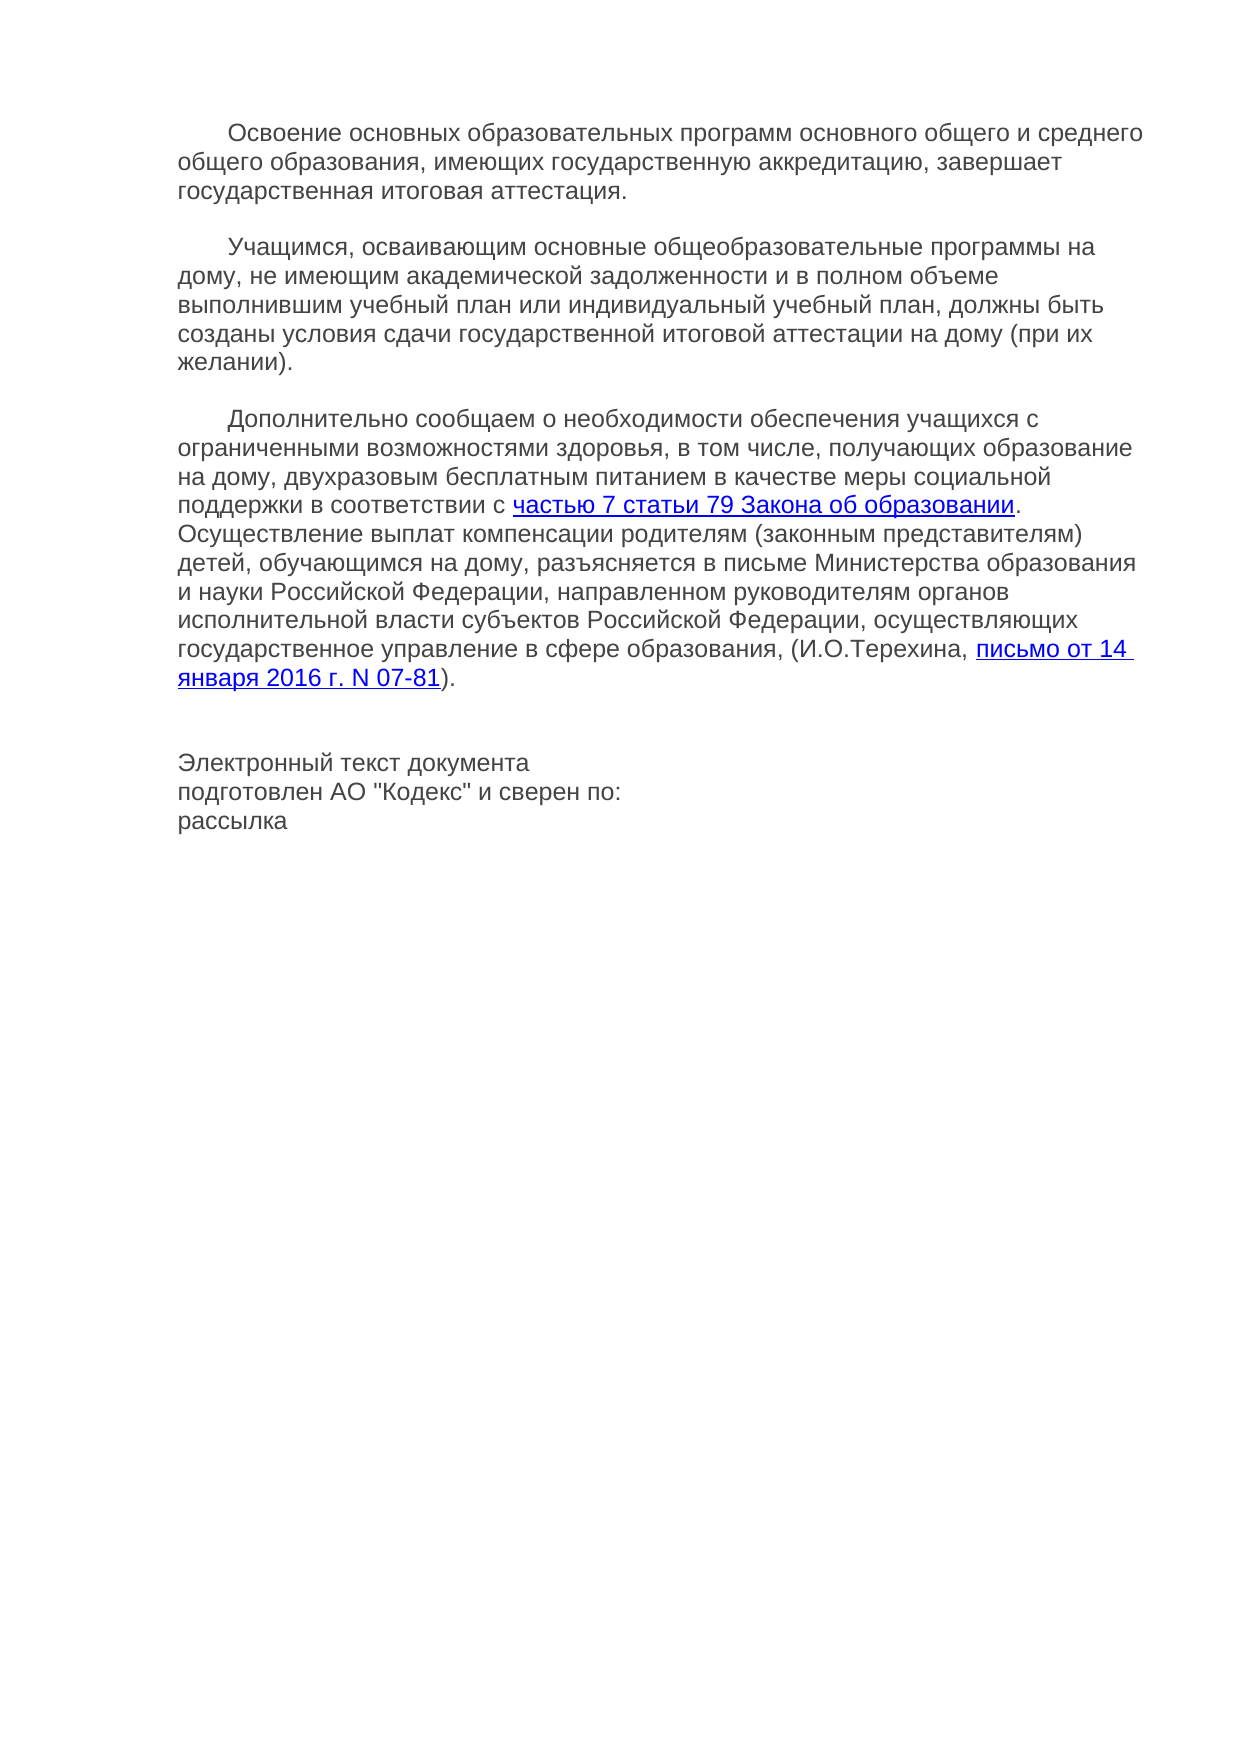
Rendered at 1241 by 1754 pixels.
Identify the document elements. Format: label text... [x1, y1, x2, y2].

text рассылка [177, 806, 1152, 835]
text Дополнительно сообщаем о необходимости обеспечения учащихся с ограниченными возможностями здоровья, в том числе, получающих образование на дому, двухразовым бесплатным питанием в качестве меры социальной поддержки в соответствии с частью 7 статьи 79 Закона об образовании. Осуществление выплат компенсации родителям (законным представителям) детей, обучающимся на дому, разъясняется в письме Министерства образования и науки Российской Федерации, направленном руководителям органов исполнительной власти субъектов Российской Федерации, осуществляющих государственное управление в сфере образования, (И.О.Терехина, письмо от 14 января 2016 г. N 07-81). [177, 404, 1152, 748]
text Электронный текст документа [177, 748, 1152, 777]
text Освоение основных образовательных программ основного общего и среднего общего образования, имеющих государственную аккредитацию, завершает государственная итоговая аттестация. [177, 118, 1152, 232]
text подготовлен АО "Кодекс" и сверен по: [177, 777, 1152, 806]
text Учащимся, осваивающим основные общеобразовательные программы на дому, не имеющим академической задолженности и в полном объеме выполнившим учебный план или индивидуальный учебный план, должны быть созданы условия сдачи государственной итоговой аттестации на дому (при их желании). [177, 232, 1152, 404]
